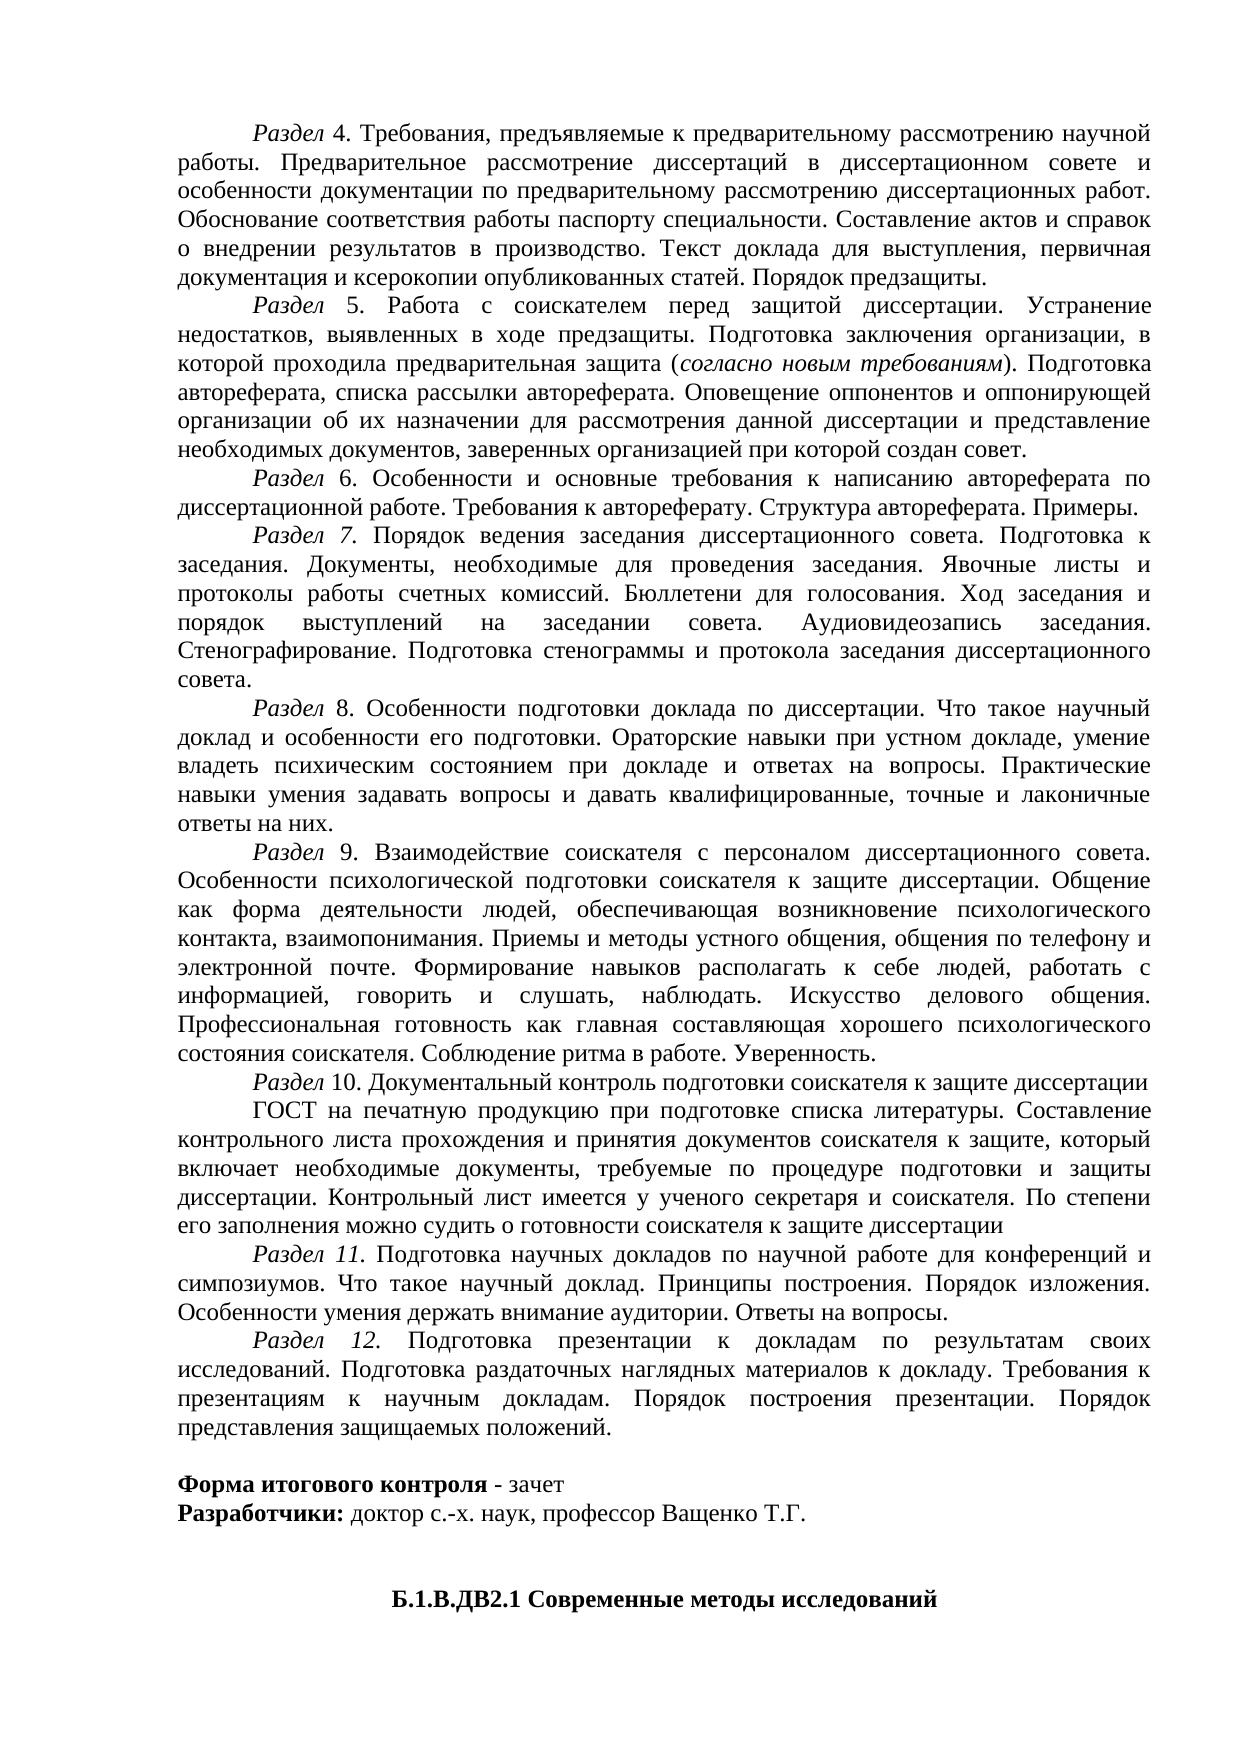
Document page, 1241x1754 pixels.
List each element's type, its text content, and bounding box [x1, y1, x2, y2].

text Раздел 8. Особенности подготовки доклада по диссертации. Что такое научный доклад и особенности его подготовки. Ораторские навыки при устном докладе, умение владеть психическим состоянием при докладе и ответах на вопросы. Практические навыки умения задавать вопросы и давать квалифицированные, точные и лаконичные ответы на них. [177, 693, 1152, 837]
text Раздел 4. Требования, предъявляемые к предварительному рассмотрению научной работы. Предварительное рассмотрение диссертаций в диссертационном совете и особенности документации по предварительному рассмотрению диссертационных работ. Обоснование соответствия работы паспорту специальности. Составление актов и справок о внедрении результатов в производство. Текст доклада для выступления, первичная документация и ксерокопии опубликованных статей. Порядок предзащиты. [177, 118, 1152, 291]
text Разработчики: доктор с.-х. наук, профессор Ващенко Т.Г. [177, 1498, 1152, 1527]
text Раздел 12. Подготовка презентации к докладам по результатам своих исследований. Подготовка раздаточных наглядных материалов к докладу. Требования к презентациям к научным докладам. Порядок построения презентации. Порядок представления защищаемых положений. [177, 1326, 1152, 1441]
text ГОСТ на печатную продукцию при подготовке списка литературы. Составление контрольного листа прохождения и принятия документов соискателя к защите, который включает необходимые документы, требуемые по процедуре подготовки и защиты диссертации. Контрольный лист имеется у ученого секретаря и соискателя. По степени его заполнения можно судить о готовности соискателя к защите диссертации [177, 1096, 1152, 1239]
text Б.1.В.ДВ2.1 Современные методы исследований [177, 1584, 1152, 1613]
text Раздел 5. Работа с соискателем перед защитой диссертации. Устранение недостатков, выявленных в ходе предзащиты. Подготовка заключения организации, в которой проходила предварительная защита (согласно новым требованиям). Подготовка автореферата, списка рассылки автореферата. Оповещение оппонентов и оппонирующей организации об их назначении для рассмотрения данной диссертации и представление необходимых документов, заверенных организацией при которой создан совет. [177, 291, 1152, 463]
text Форма итогового контроля - зачет [177, 1469, 1152, 1498]
text Раздел 9. Взаимодействие соискателя с персоналом диссертационного совета. Особенности психологической подготовки соискателя к защите диссертации. Общение как форма деятельности людей, обеспечивающая возникновение психологического контакта, взаимопонимания. Приемы и методы устного общения, общения по телефону и электронной почте. Формирование навыков располагать к себе людей, работать с информацией, говорить и слушать, наблюдать. Искусство делового общения. Профессиональная готовность как главная составляющая хорошего психологического состояния соискателя. Соблюдение ритма в работе. Уверенность. [177, 837, 1152, 1067]
text Раздел 10. Документальный контроль подготовки соискателя к защите диссертации [177, 1067, 1152, 1096]
text Раздел 6. Особенности и основные требования к написанию автореферата по диссертационной работе. Требования к автореферату. Структура автореферата. Примеры. [177, 463, 1152, 521]
text Раздел 7. Порядок ведения заседания диссертационного совета. Подготовка к заседания. Документы, необходимые для проведения заседания. Явочные листы и протоколы работы счетных комиссий. Бюллетени для голосования. Ход заседания и порядок выступлений на заседании совета. Аудиовидеозапись заседания. Стенографирование. Подготовка стенограммы и протокола заседания диссертационного совета. [177, 521, 1152, 693]
text Раздел 11. Подготовка научных докладов по научной работе для конференций и симпозиумов. Что такое научный доклад. Принципы построения. Порядок изложения. Особенности умения держать внимание аудитории. Ответы на вопросы. [177, 1239, 1152, 1326]
